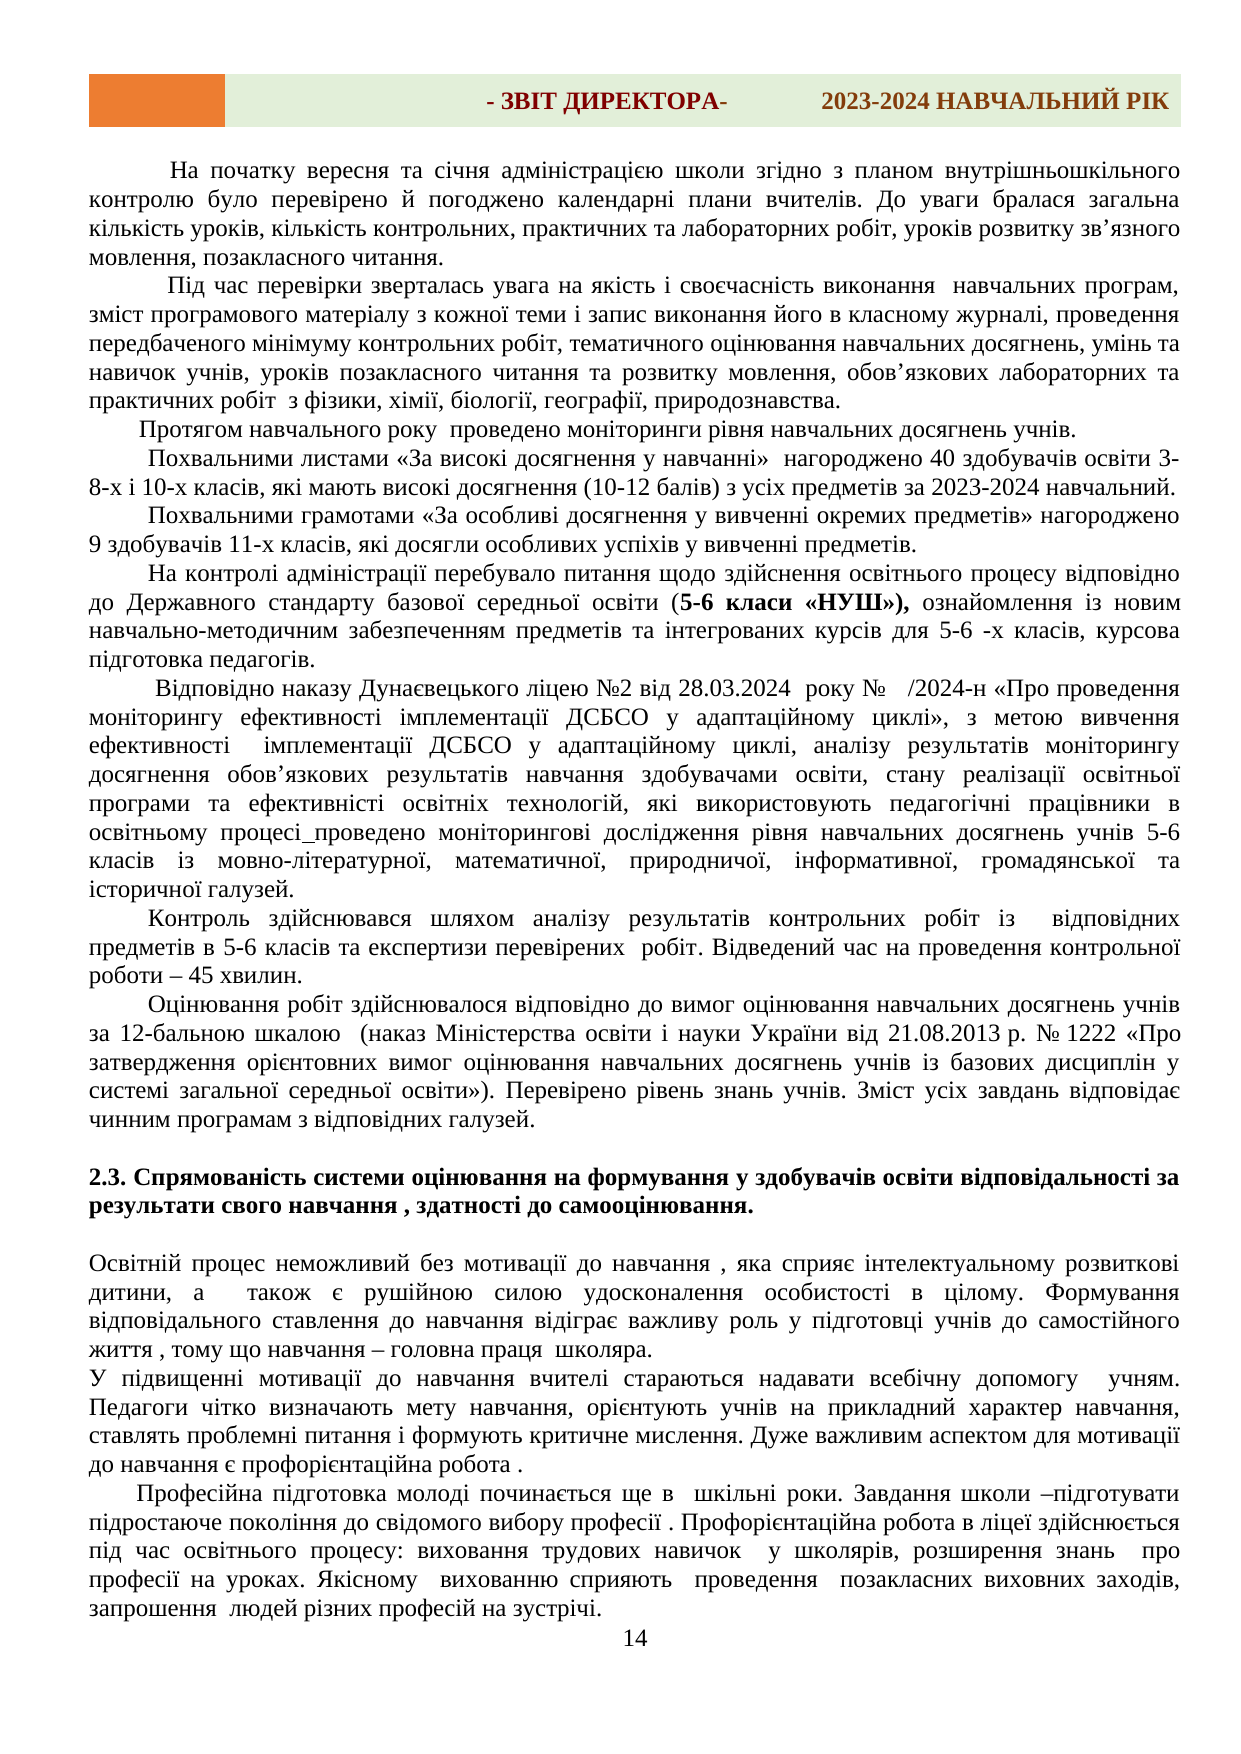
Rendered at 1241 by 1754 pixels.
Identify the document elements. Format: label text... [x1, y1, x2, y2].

text Під час перевірки зверталась увага на якість і своєчасність виконання навчальних програм, зміст програмового матеріалу з кожної теми і запис виконання його в класному журналі, проведення передбаченого мінімуму контрольних робіт, тематичного оцінювання навчальних досягнень, умінь та навичок учнів, уроків позакласного читання та розвитку мовлення, обов’язкових лабораторних та практичних робіт з фізики, хімії, біології, географії, природознавства. [89, 270, 1181, 414]
text Контроль здійснювався шляхом аналізу результатів контрольних робіт із відповідних предметів в 5-6 класів та експертизи перевірених робіт. Відведений час на проведення контрольної роботи – 45 хвилин. [89, 903, 1181, 989]
text Оцінювання робіт здійснювалося відповідно до вимог оцінювання навчальних досягнень учнів за 12-бальною шкалою (наказ Міністерства освіти і науки України від 21.08.2013 р. № 1222 «Про затвердження орієнтовних вимог оцінювання навчальних досягнень учнів із базових дисциплін у системі загальної середньої освіти»). Перевірено рівень знань учнів. Зміст усіх завдань відповідає чинним програмам з відповідних галузей. [89, 989, 1181, 1133]
text Похвальними листами «За високі досягнення у навчанні» нагороджено 40 здобувачів освіти 3-8-х і 10-х класів, які мають високі досягнення (10-12 балів) з усіх предметів за 2023-2024 навчальний. [89, 443, 1181, 500]
text Похвальними грамотами «За особливі досягнення у вивченні окремих предметів» нагороджено 9 здобувачів 11-х класів, які досягли особливих успіхів у вивченні предметів. [89, 500, 1181, 558]
text 2.3. Спрямованість системи оцінювання на формування у здобувачів освіти відповідальності за результати свого навчання , здатності до самооцінювання. [89, 1162, 1181, 1219]
text Протягом навчального року проведено моніторинги рівня навчальних досягнень учнів. [89, 414, 1181, 443]
text Професійна підготовка молоді починається ще в шкільні роки. Завдання школи –підготувати підростаюче покоління до свідомого вибору професії . Профорієнтаційна робота в ліцеї здійснюється під час освітнього процесу: виховання трудових навичок у школярів, розширення знань про професії на уроках. Якісному вихованню сприяють проведення позакласних виховних заходів, запрошення людей різних професій на зустрічі. [89, 1478, 1181, 1622]
text У підвищенні мотивації до навчання вчителі стараються надавати всебічну допомогу учням. Педагоги чітко визначають мету навчання, орієнтують учнів на прикладний характер навчання, ставлять проблемні питання і формують критичне мислення. Дуже важливим аспектом для мотивації до навчання є профорієнтаційна робота . [89, 1363, 1181, 1478]
text На контролі адміністрації перебувало питання щодо здійснення освітнього процесу відповідно до Державного стандарту базової середньої освіти (5-6 класи «НУШ»), ознайомлення із новим навчально-методичним забезпеченням предметів та інтегрованих курсів для 5-6 -х класів, курсова підготовка педагогів. [89, 558, 1181, 673]
text На початку вересня та січня адміністрацією школи згідно з планом внутрішньошкільного контролю було перевірено й погоджено календарні плани вчителів. До уваги бралася загальна кількість уроків, кількість контрольних, практичних та лабораторних робіт, уроків розвитку зв’язного мовлення, позакласного читання. [89, 155, 1181, 270]
text Відповідно наказу Дунаєвецького ліцею №2 від 28.03.2024 року № /2024-н «Про проведення моніторингу ефективності імплементації ДСБСО у адаптаційному циклі», з метою вивчення ефективності імплементації ДСБСО у адаптаційному циклі, аналізу результатів моніторингу досягнення обов’язкових результатів навчання здобувачами освіти, стану реалізації освітньої програми та ефективністі освітніх технологій, які використовують педагогічні працівники в освітньому процесі проведено моніторингові дослідження рівня навчальних досягнень учнів 5-6 класів із мовно-літературної, математичної, природничої, інформативної, громадянської та історичної галузей. [89, 673, 1181, 903]
text Освітній процес неможливий без мотивації до навчання , яка сприяє інтелектуальному розвиткові дитини, а також є рушійною силою удосконалення особистості в цілому. Формування відповідального ставлення до навчання відіграє важливу роль у підготовці учнів до самостійного життя , тому що навчання – головна праця школяра. [89, 1248, 1181, 1363]
